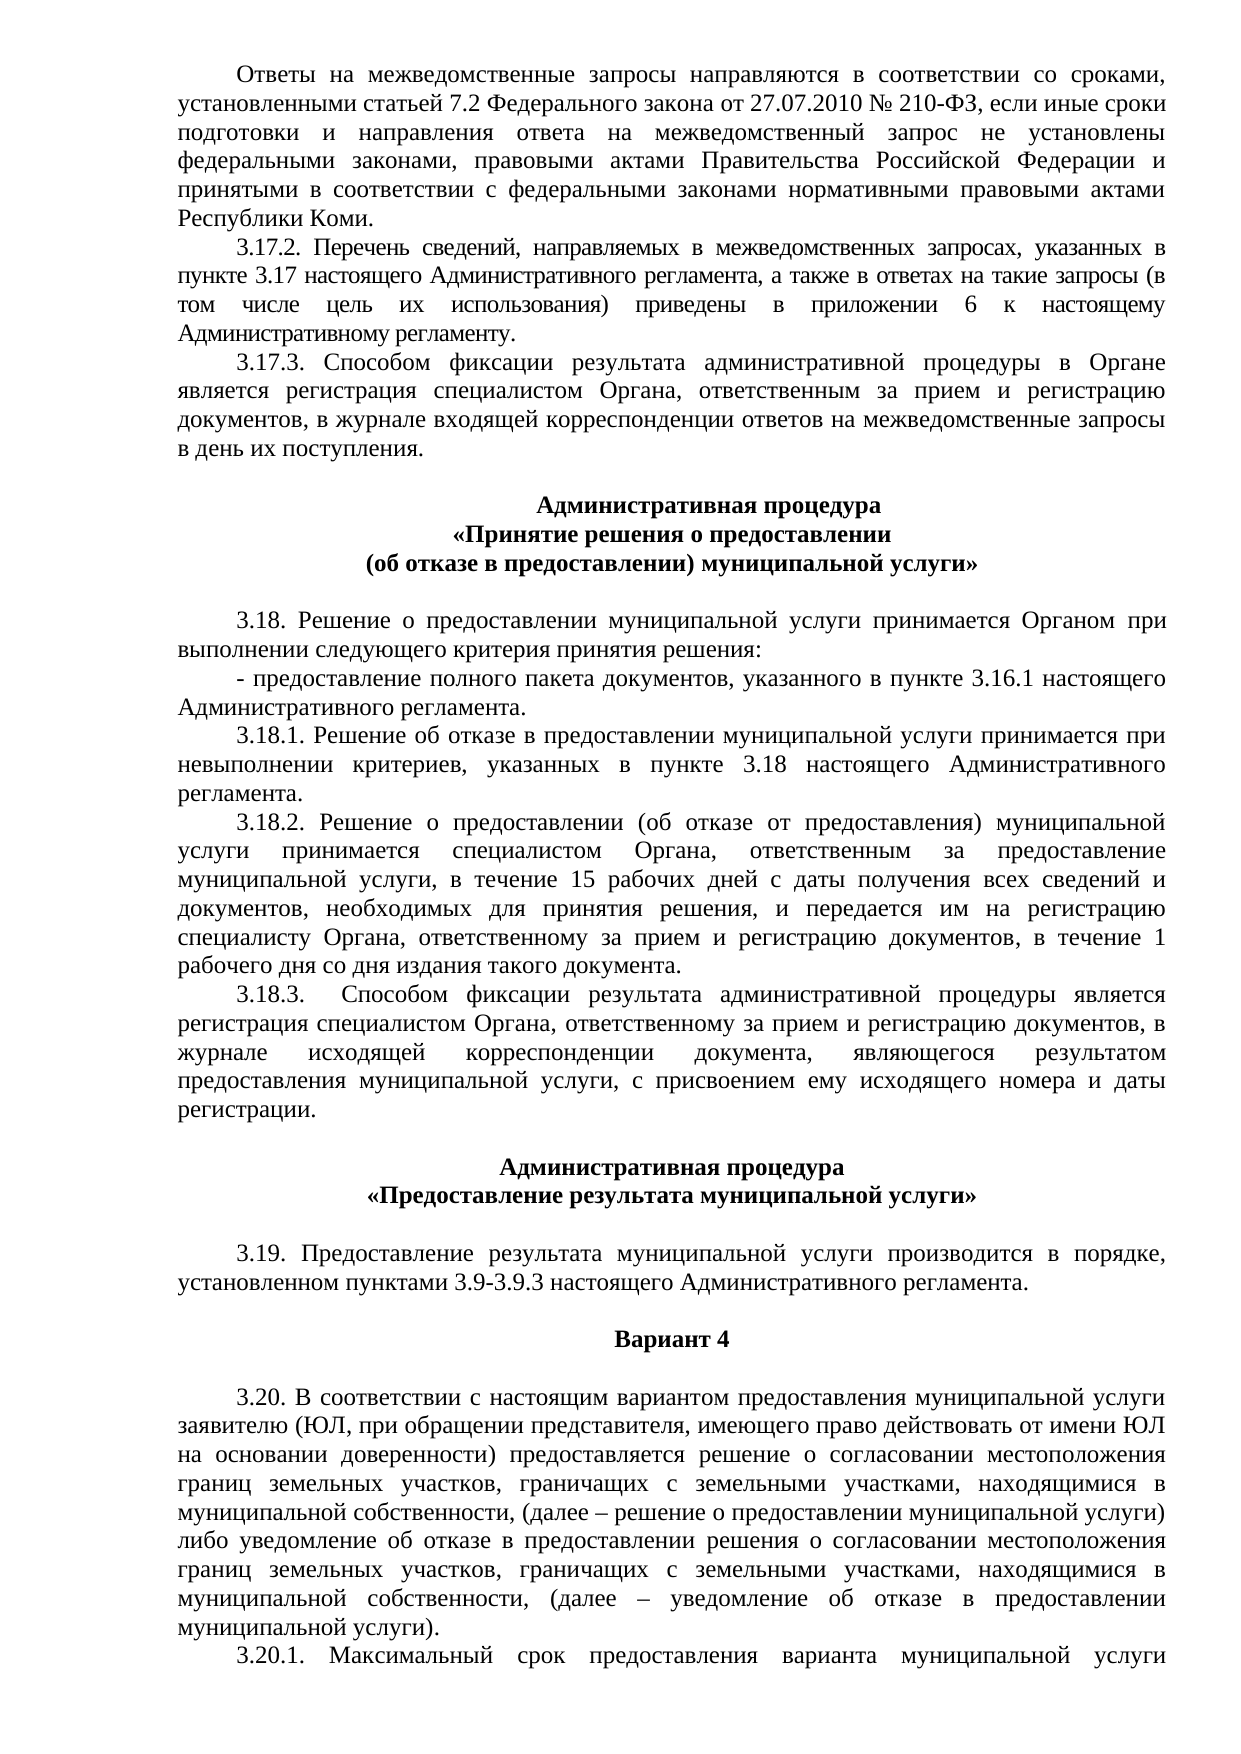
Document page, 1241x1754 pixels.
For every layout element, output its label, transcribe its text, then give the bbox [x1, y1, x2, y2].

text - предоставление полного пакета документов, указанного в пункте 3.16.1 настоящего Административного регламента. [177, 663, 1167, 720]
text Вариант 4 [177, 1324, 1167, 1353]
text Административная процедура [177, 1152, 1167, 1180]
text 3.17.3. Способом фиксации результата административной процедуры в Органе является регистрация специалистом Органа, ответственным за прием и регистрацию документов, в журнале входящей корреспонденции ответов на межведомственные запросы в день их поступления. [177, 347, 1167, 462]
text 3.18.3. Способом фиксации результата административной процедуры является регистрация специалистом Органа, ответственному за прием и регистрацию документов, в журнале исходящей корреспонденции документа, являющегося результатом предоставления муниципальной услуги, с присвоением ему исходящего номера и даты регистрации. [177, 979, 1167, 1123]
text «Предоставление результата муниципальной услуги» [177, 1180, 1167, 1209]
text Ответы на межведомственные запросы направляются в соответствии со сроками, установленными статьей 7.2 Федерального закона от 27.07.2010 № 210-ФЗ, если иные сроки подготовки и направления ответа на межведомственный запрос не установлены федеральными законами, правовыми актами Правительства Российской Федерации и принятыми в соответствии с федеральными законами нормативными правовыми актами Республики Коми. [177, 59, 1167, 232]
text «Принятие решения о предоставлении [177, 519, 1167, 548]
text Административная процедура [177, 490, 1167, 519]
text 3.20. В соответствии с настоящим вариантом предоставления муниципальной услуги заявителю (ЮЛ, при обращении представителя, имеющего право действовать от имени ЮЛ на основании доверенности) предоставляется решение о согласовании местоположения границ земельных участков, граничащих с земельными участками, находящимися в муниципальной собственности, (далее – решение о предоставлении муниципальной услуги) либо уведомление об отказе в предоставлении решения о согласовании местоположения границ земельных участков, граничащих с земельными участками, находящимися в муниципальной собственности, (далее – уведомление об отказе в предоставлении муниципальной услуги). [177, 1382, 1167, 1640]
text 3.18.1. Решение об отказе в предоставлении муниципальной услуги принимается при невыполнении критериев, указанных в пункте 3.18 настоящего Административного регламента. [177, 720, 1167, 807]
text 3.18.2. Решение о предоставлении (об отказе от предоставления) муниципальной услуги принимается специалистом Органа, ответственным за предоставление муниципальной услуги, в течение 15 рабочих дней с даты получения всех сведений и документов, необходимых для принятия решения, и передается им на регистрацию специалисту Органа, ответственному за прием и регистрацию документов, в течение 1 рабочего дня со дня издания такого документа. [177, 807, 1167, 979]
text 3.19. Предоставление результата муниципальной услуги производится в порядке, установленном пунктами 3.9-3.9.3 настоящего Административного регламента. [177, 1238, 1167, 1295]
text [177, 1640, 1167, 1669]
text 3.18. Решение о предоставлении муниципальной услуги принимается Органом при выполнении следующего критерия принятия решения: [177, 605, 1167, 663]
text (об отказе в предоставлении) муниципальной услуги» [177, 548, 1167, 577]
text 3.17.2. Перечень сведений, направляемых в межведомственных запросах, указанных в пункте 3.17 настоящего Административного регламента, а также в ответах на такие запросы (в том числе цель их использования) приведены в приложении 6 к настоящему Административному регламенту. [177, 232, 1167, 347]
